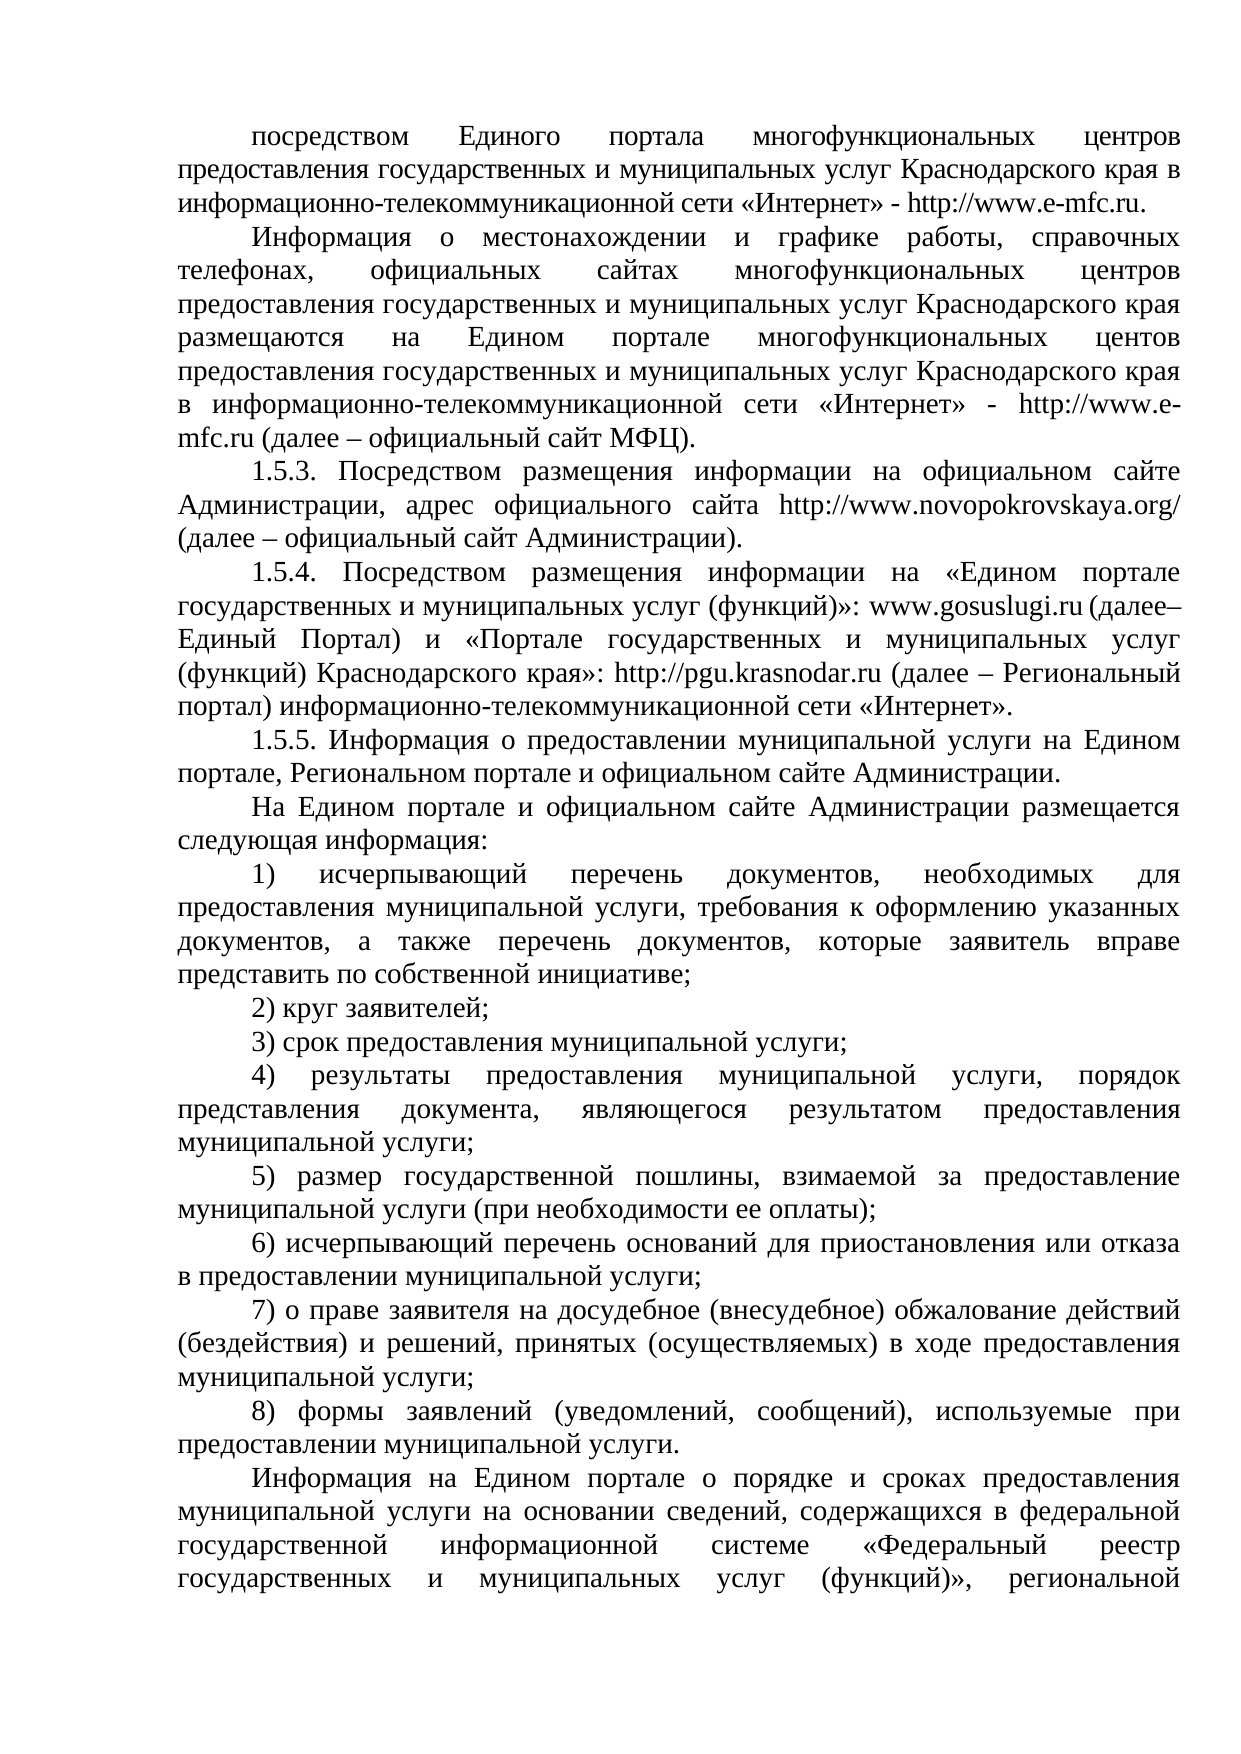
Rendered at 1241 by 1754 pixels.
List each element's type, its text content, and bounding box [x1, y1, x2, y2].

text 7) о праве заявителя на досудебное (внесудебное) обжалование действий (бездействия) и решений, принятых (осуществляемых) в ходе предоставления муниципальной услуги; [177, 1292, 1181, 1393]
text 4) результаты предоставления муниципальной услуги, порядок представления документа, являющегося результатом предоставления муниципальной услуги; [177, 1057, 1181, 1158]
text 8) формы заявлений (уведомлений, сообщений), используемые при предоставлении муниципальной услуги. [177, 1393, 1181, 1460]
text 1) исчерпывающий перечень документов, необходимых для предоставления муниципальной услуги, требования к оформлению указанных документов, а также перечень документов, которые заявитель вправе представить по собственной инициативе; [177, 856, 1181, 990]
text 2) круг заявителей; [177, 990, 1181, 1024]
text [177, 1460, 1181, 1594]
text 3) срок предоставления муниципальной услуги; [177, 1024, 1181, 1057]
text 5) размер государственной пошлины, взимаемой за предоставление муниципальной услуги (при необходимости ее оплаты); [177, 1158, 1181, 1225]
text 1.5.4. Посредством размещения информации на «Едином портале государственных и муниципальных услуг (функций)»: www.gosuslugi.ru (далее– Единый Портал) и «Портале государственных и муниципальных услуг (функций) Краснодарского края»: http://pgu.krasnodar.ru (далее – Региональный портал) информационно-телекоммуникационной сети «Интернет». [177, 554, 1181, 722]
text 6) исчерпывающий перечень оснований для приостановления или отказа в предоставлении муниципальной услуги; [177, 1225, 1181, 1292]
text 1.5.3. Посредством размещения информации на официальном сайте Администрации, адрес официального сайта http://www.novopokrovskaya.org/ (далее – официальный сайт Администрации). [177, 453, 1181, 554]
text Информация о местонахождении и графике работы, справочных телефонах, официальных сайтах многофункциональных центров предоставления государственных и муниципальных услуг Краснодарского края размещаются на Едином портале многофункциональных центов предоставления государственных и муниципальных услуг Краснодарского края в информационно-телекоммуникационной сети «Интернет» - http://www.e-mfc.ru (далее – официальный сайт МФЦ). [177, 219, 1181, 453]
text 1.5.5. Информация о предоставлении муниципальной услуги на Едином портале, Региональном портале и официальном сайте Администрации. [177, 722, 1181, 789]
text посредством Единого портала многофункциональных центров предоставления государственных и муниципальных услуг Краснодарского края в информационно-телекоммуникационной сети «Интернет» - http://www.e-mfc.ru. [177, 118, 1181, 219]
text На Едином портале и официальном сайте Администрации размещается следующая информация: [177, 789, 1181, 856]
